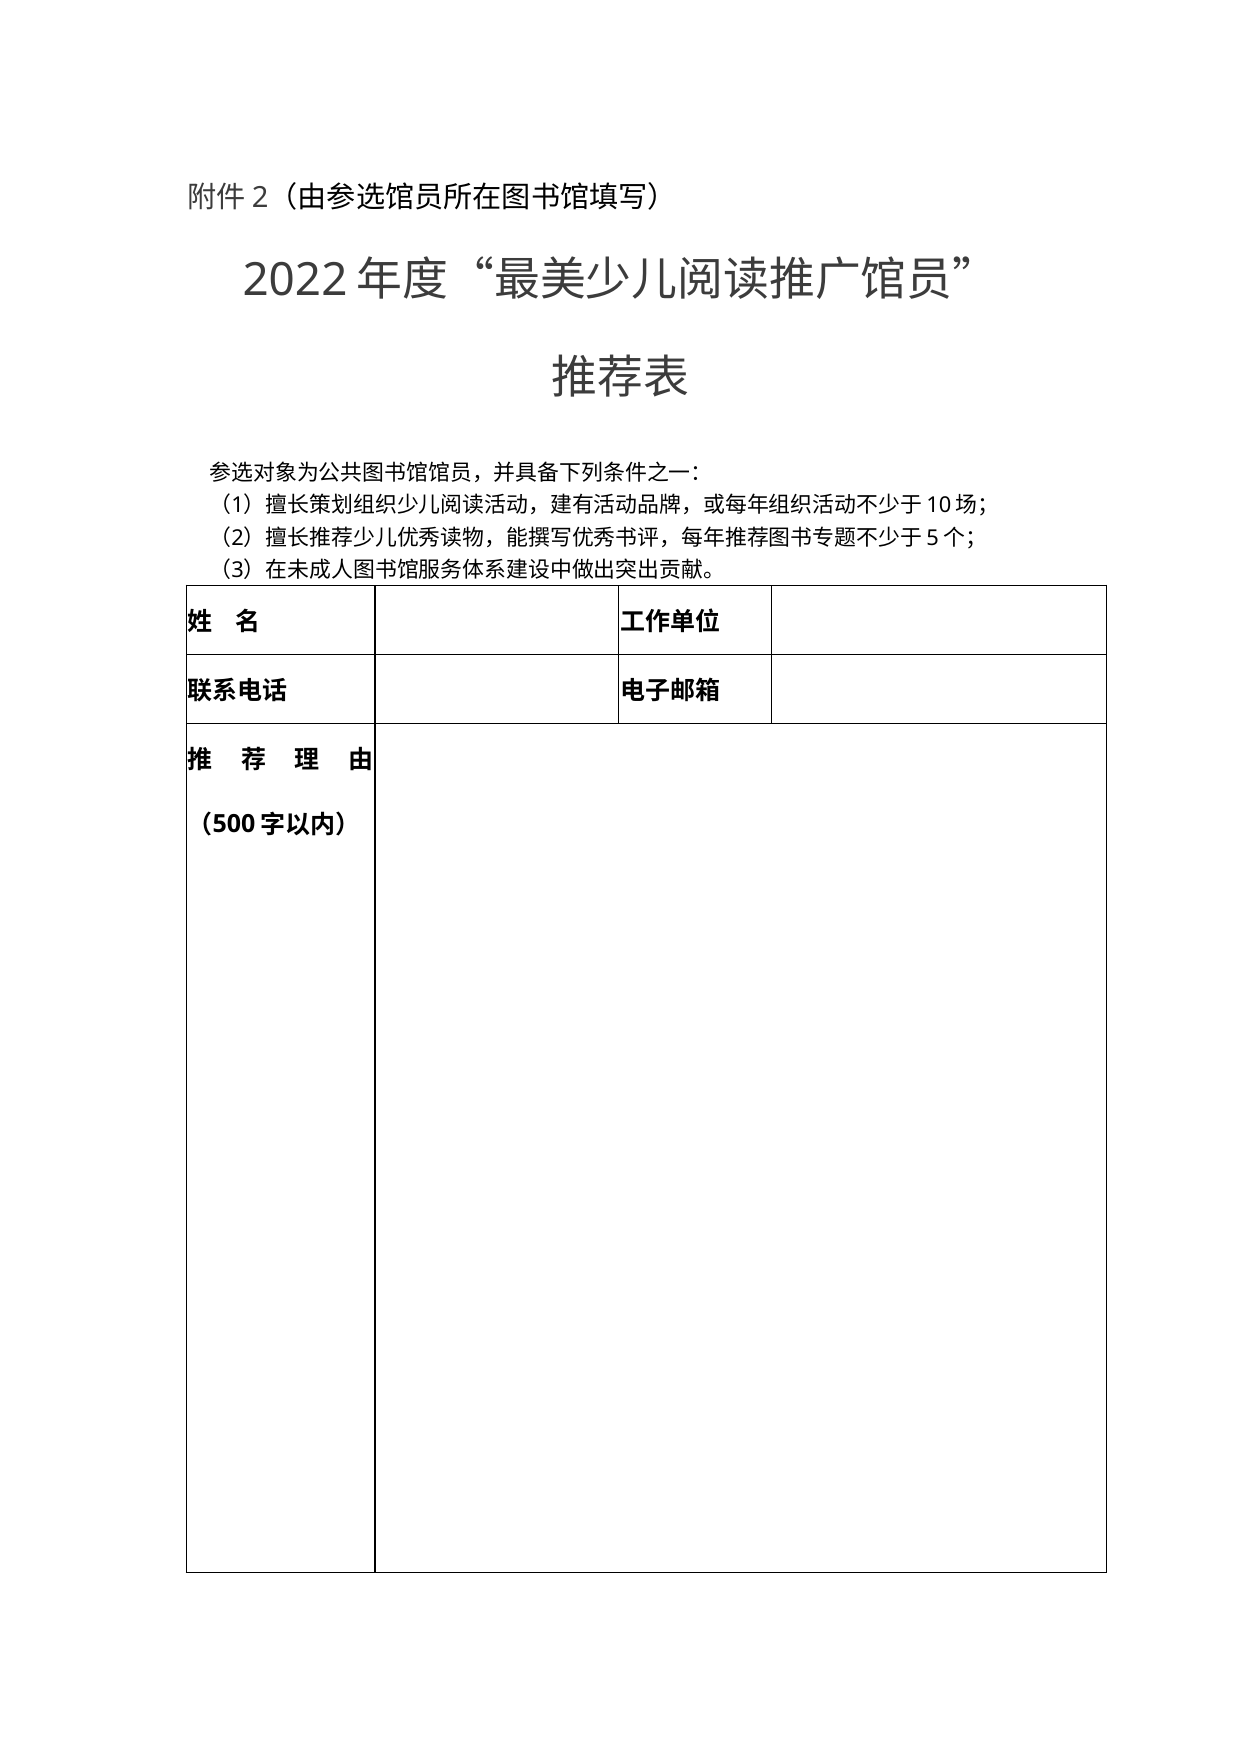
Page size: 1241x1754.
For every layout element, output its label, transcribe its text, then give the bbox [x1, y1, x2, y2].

text （1）擅长策划组织少儿阅读活动，建有活动品牌，或每年组织活动不少于10场； [187, 487, 1053, 519]
table_header 工作单位 [619, 586, 771, 654]
table_cell [376, 724, 1106, 1572]
table_header [772, 586, 1106, 654]
text 2022年度“最美少儿阅读推广馆员” [187, 227, 1053, 324]
table_cell 联系电话 [187, 655, 374, 723]
table_cell 推荐理由 （500字以内） [187, 724, 374, 1572]
table_header [376, 586, 618, 654]
table_cell 电子邮箱 [619, 655, 771, 723]
table_cell [376, 655, 618, 723]
text 参选对象为公共图书馆馆员，并具备下列条件之一： [187, 454, 1053, 487]
text （2）擅长推荐少儿优秀读物，能撰写优秀书评，每年推荐图书专题不少于5个； [187, 519, 1053, 552]
text 推荐表 [187, 324, 1053, 422]
table_header 姓 名 [187, 586, 374, 654]
text 附件2（由参选馆员所在图书馆填写） [187, 162, 1053, 227]
text （3）在未成人图书馆服务体系建设中做出突出贡献。 [187, 552, 1053, 584]
table_cell [772, 655, 1106, 723]
